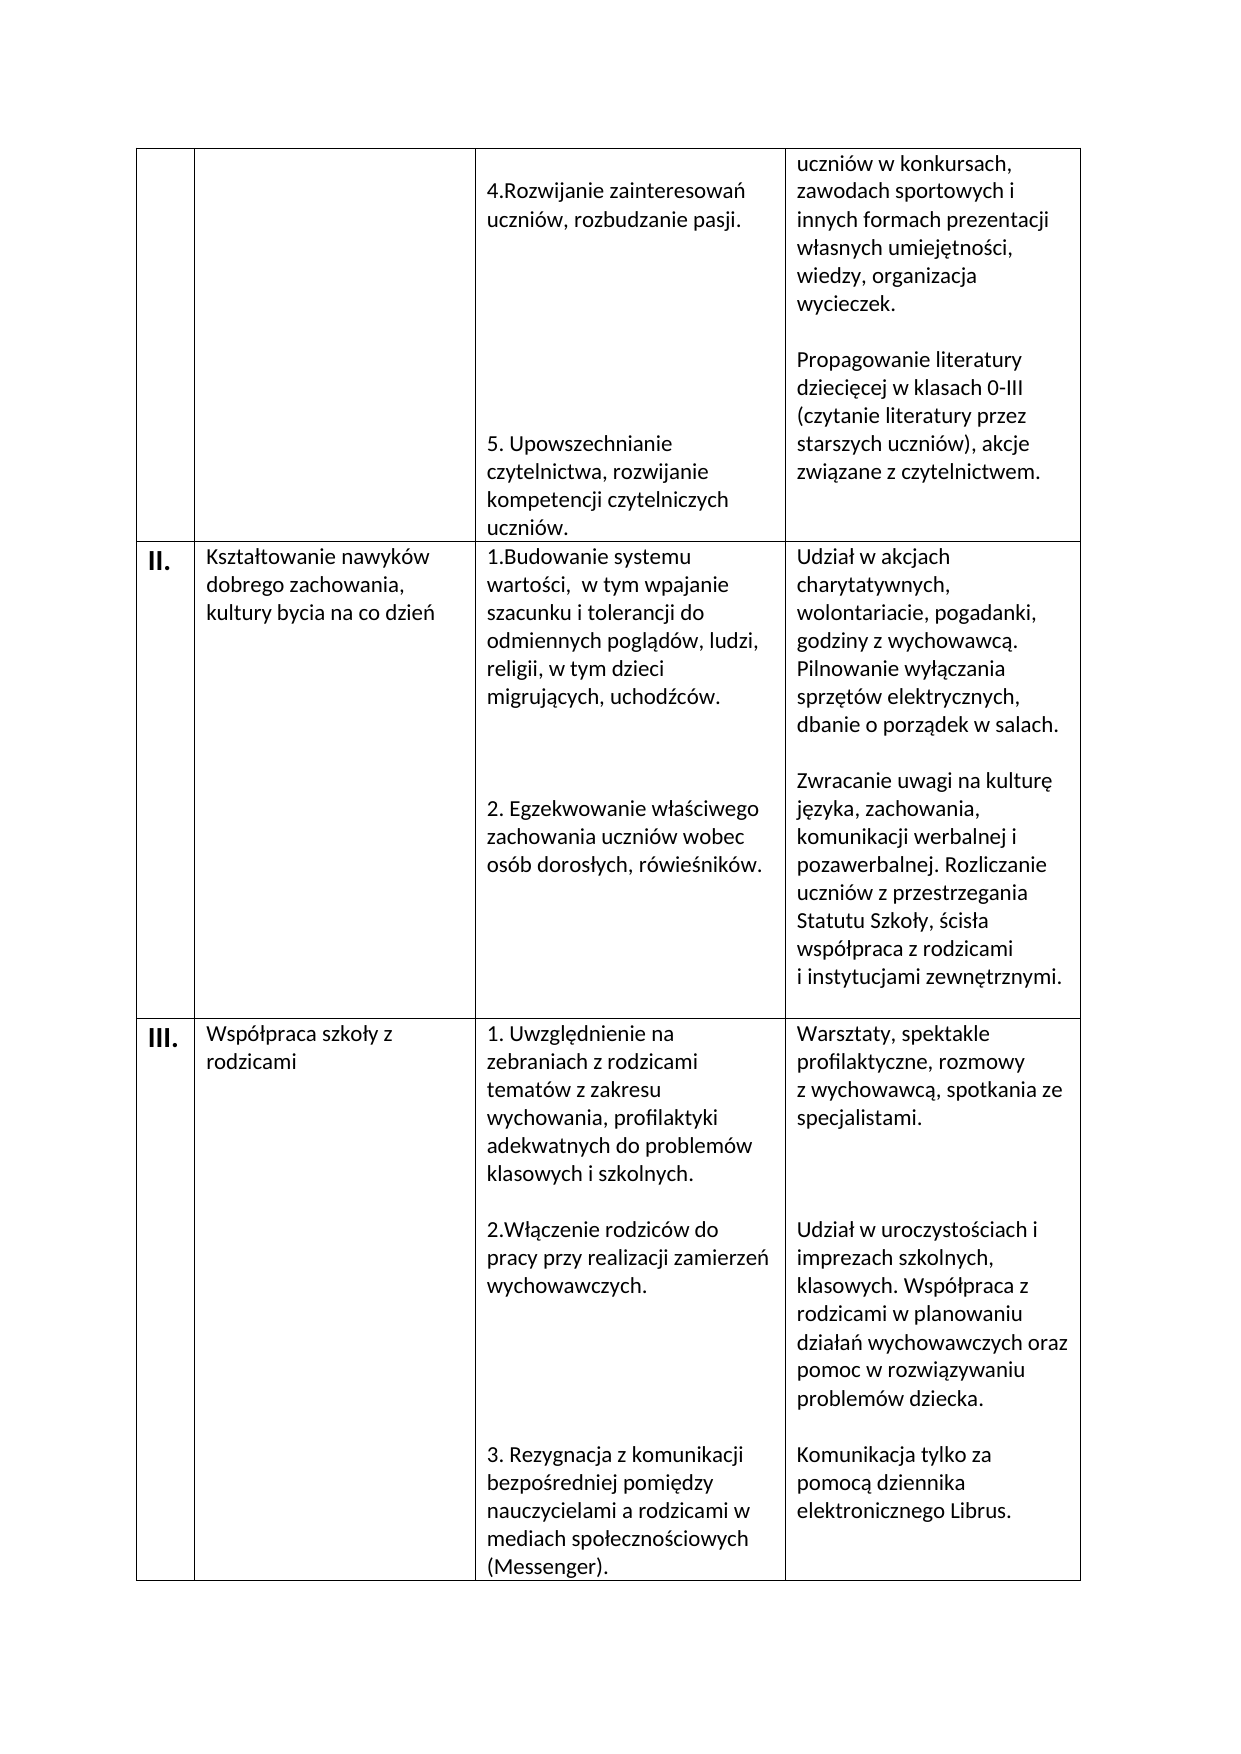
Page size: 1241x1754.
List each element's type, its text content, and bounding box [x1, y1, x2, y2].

table_cell III. [137, 1019, 194, 1580]
table_cell Udział w akcjach charytatywnych, wolontariacie, pogadanki, godziny z wychowawcą. Pilnowanie wyłączania sprzętów elektrycznych, dbanie o porządek w salach. Zwracanie uwagi na kulturę języka, zachowania, komunikacji werbalnej i pozawerbalnej. Rozliczanie uczniów z przestrzegania Statutu Szkoły, ścisła współpraca z rodzicami i instytucjami zewnętrznymi. [786, 542, 1080, 1018]
table_cell Kształtowanie nawyków dobrego zachowania, kultury bycia na co dzień [195, 542, 475, 1018]
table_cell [476, 1019, 785, 1580]
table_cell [195, 149, 475, 541]
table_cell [195, 1019, 475, 1580]
table_cell 1.Budowanie systemu wartości, w tym wpajanie szacunku i tolerancji do odmiennych poglądów, ludzi, religii, w tym dzieci migrujących, uchodźców. 2. Egzekwowanie właściwego zachowania uczniów wobec osób dorosłych, rówieśników. [476, 542, 785, 1018]
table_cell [786, 149, 1080, 541]
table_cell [476, 149, 785, 541]
table_cell I. [137, 149, 194, 541]
table_cell II. [137, 542, 194, 1018]
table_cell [786, 1019, 1080, 1580]
